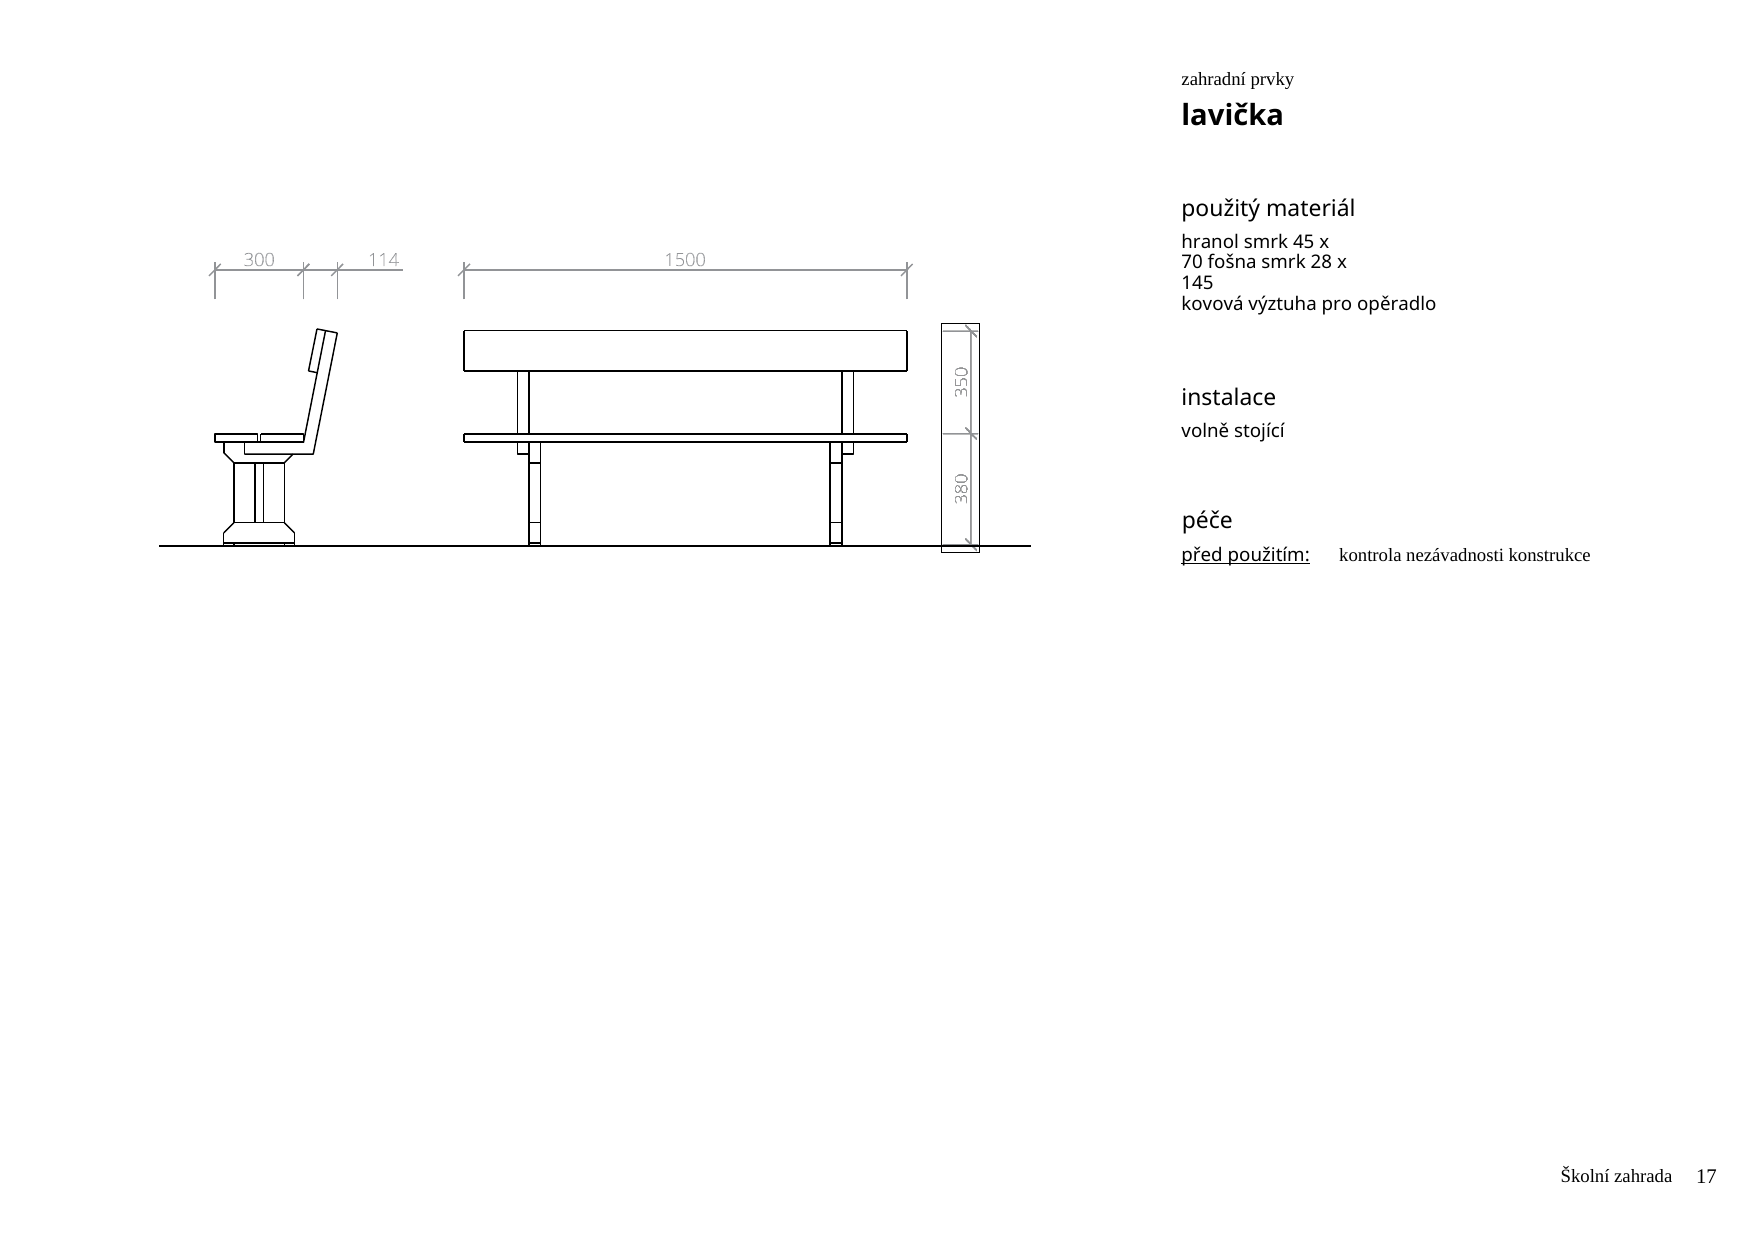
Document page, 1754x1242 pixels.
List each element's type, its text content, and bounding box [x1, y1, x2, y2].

text před použitím: kontrola nezávadnosti konstrukce [1181, 541, 1741, 567]
text kovová výztuha pro opěradlo [1181, 294, 1741, 317]
picture [942, 324, 979, 545]
text použitý materiál [1181, 195, 1741, 224]
text péče [1177, 507, 1237, 536]
picture [942, 547, 979, 552]
text volně stojící [1181, 418, 1741, 441]
text hranol smrk 45 x 70 fošna smrk 28 x 145 [1181, 231, 1355, 294]
text instalace [1181, 381, 1741, 412]
